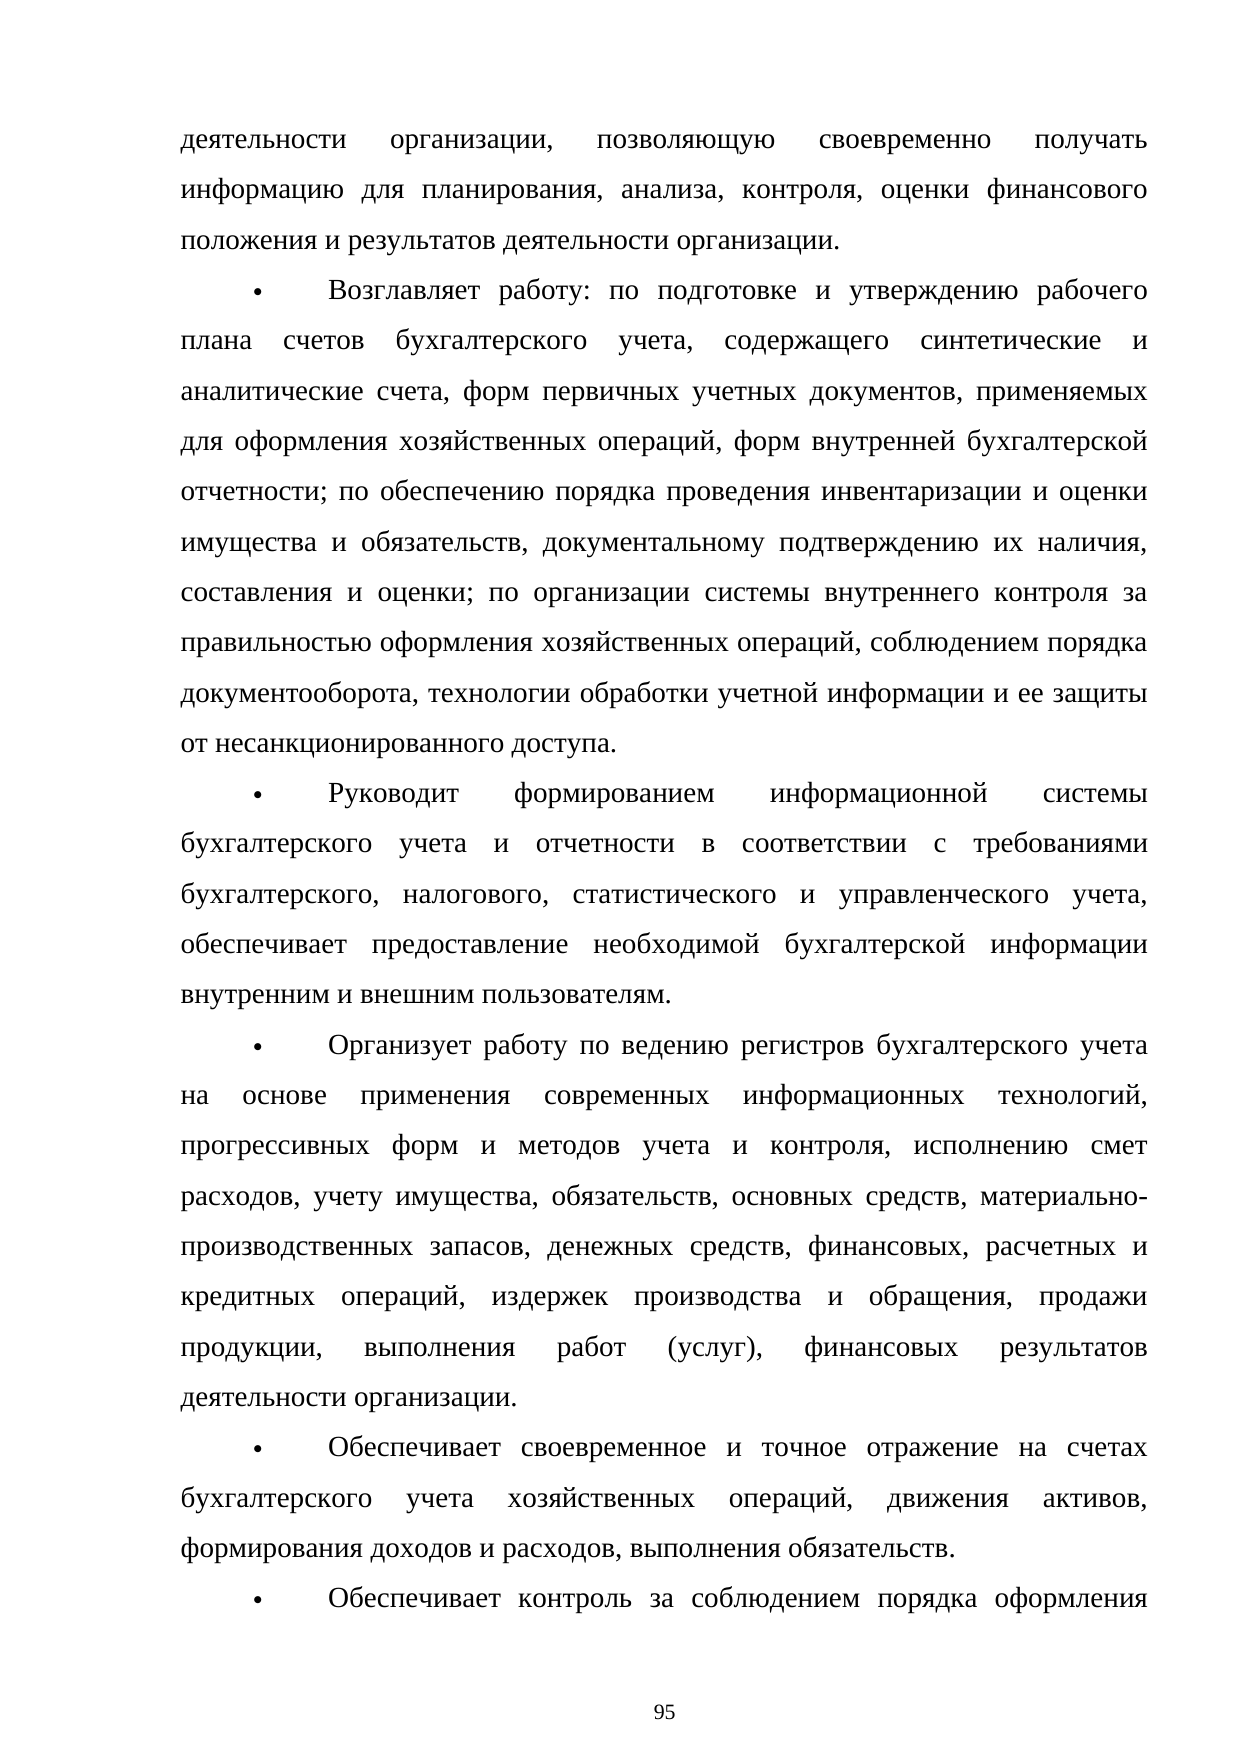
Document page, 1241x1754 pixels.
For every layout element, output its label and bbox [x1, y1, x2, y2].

table_cell [177, 118, 1152, 1617]
